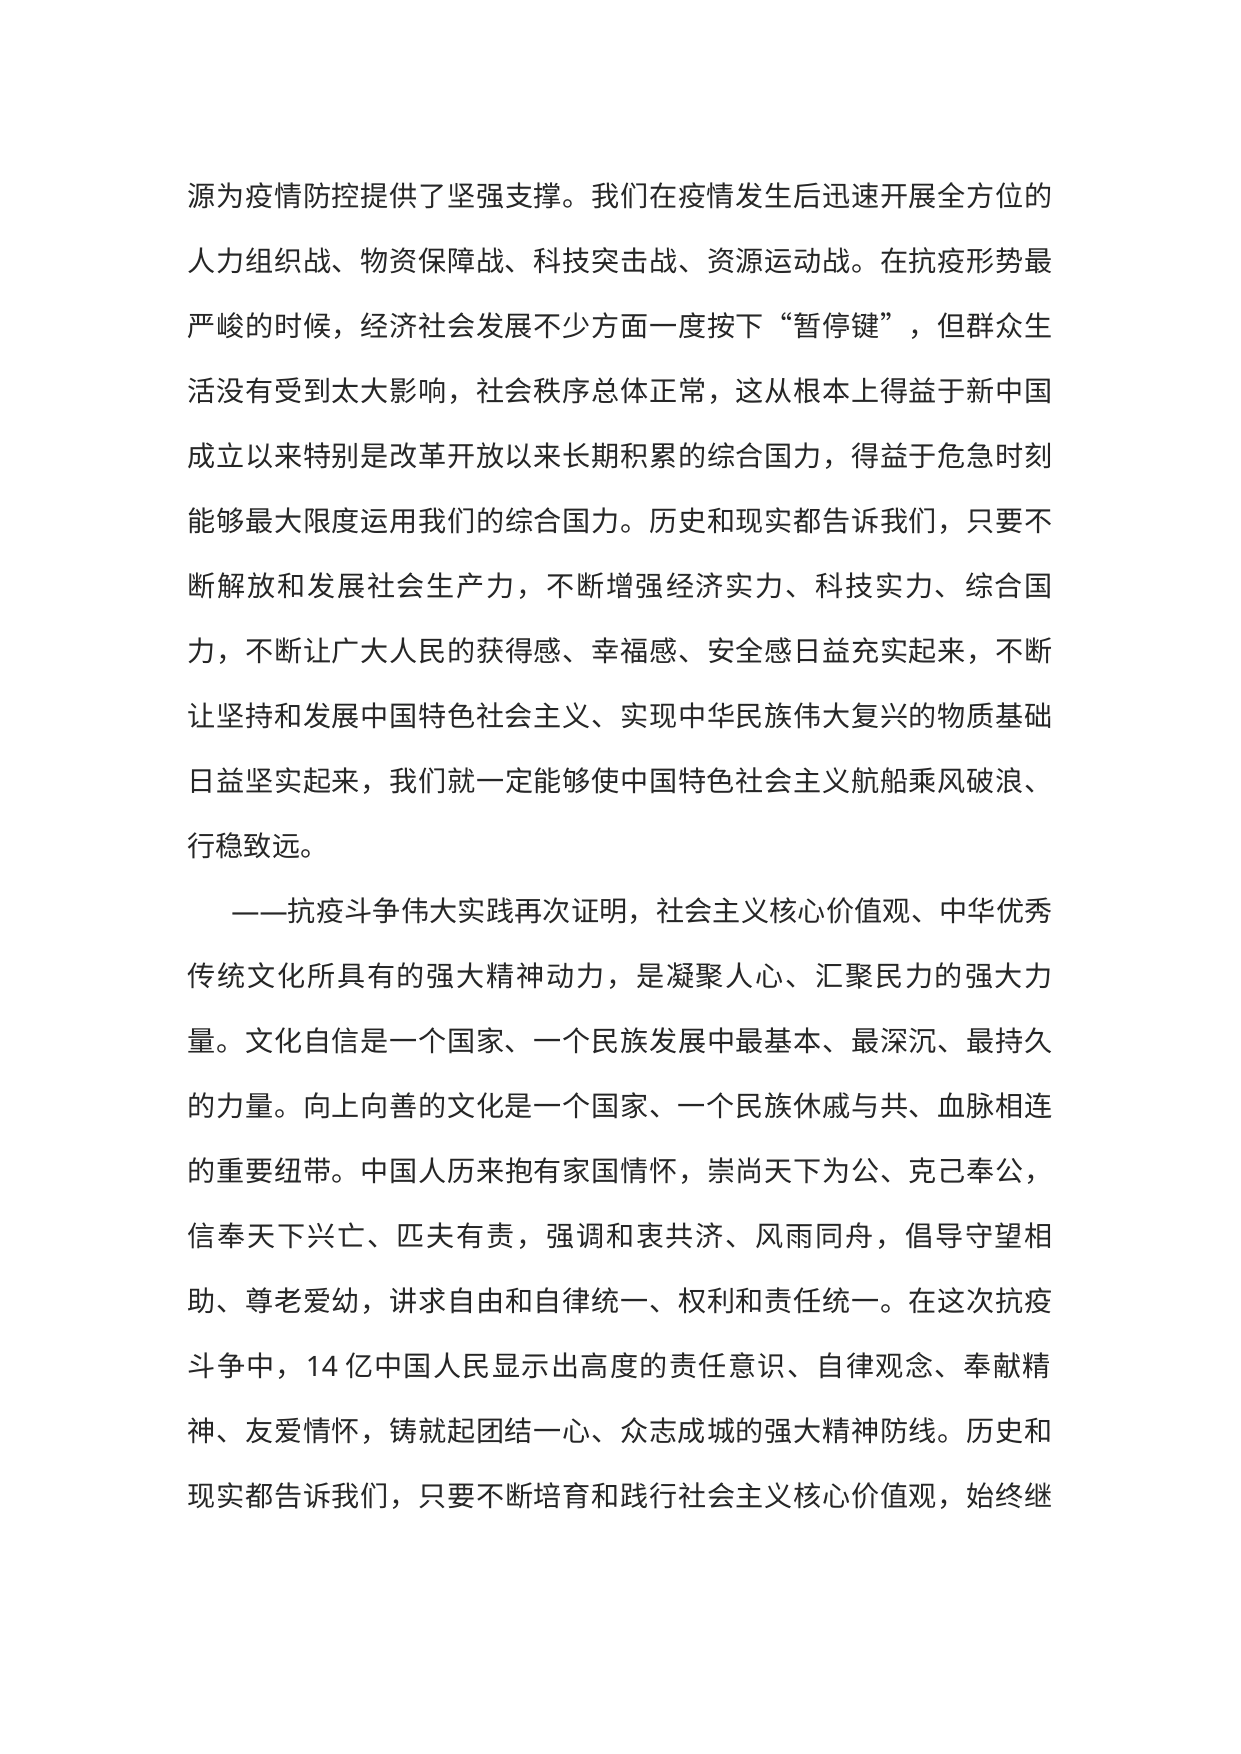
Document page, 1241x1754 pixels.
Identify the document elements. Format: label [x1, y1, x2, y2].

text [187, 877, 1053, 1527]
text [187, 162, 1053, 877]
